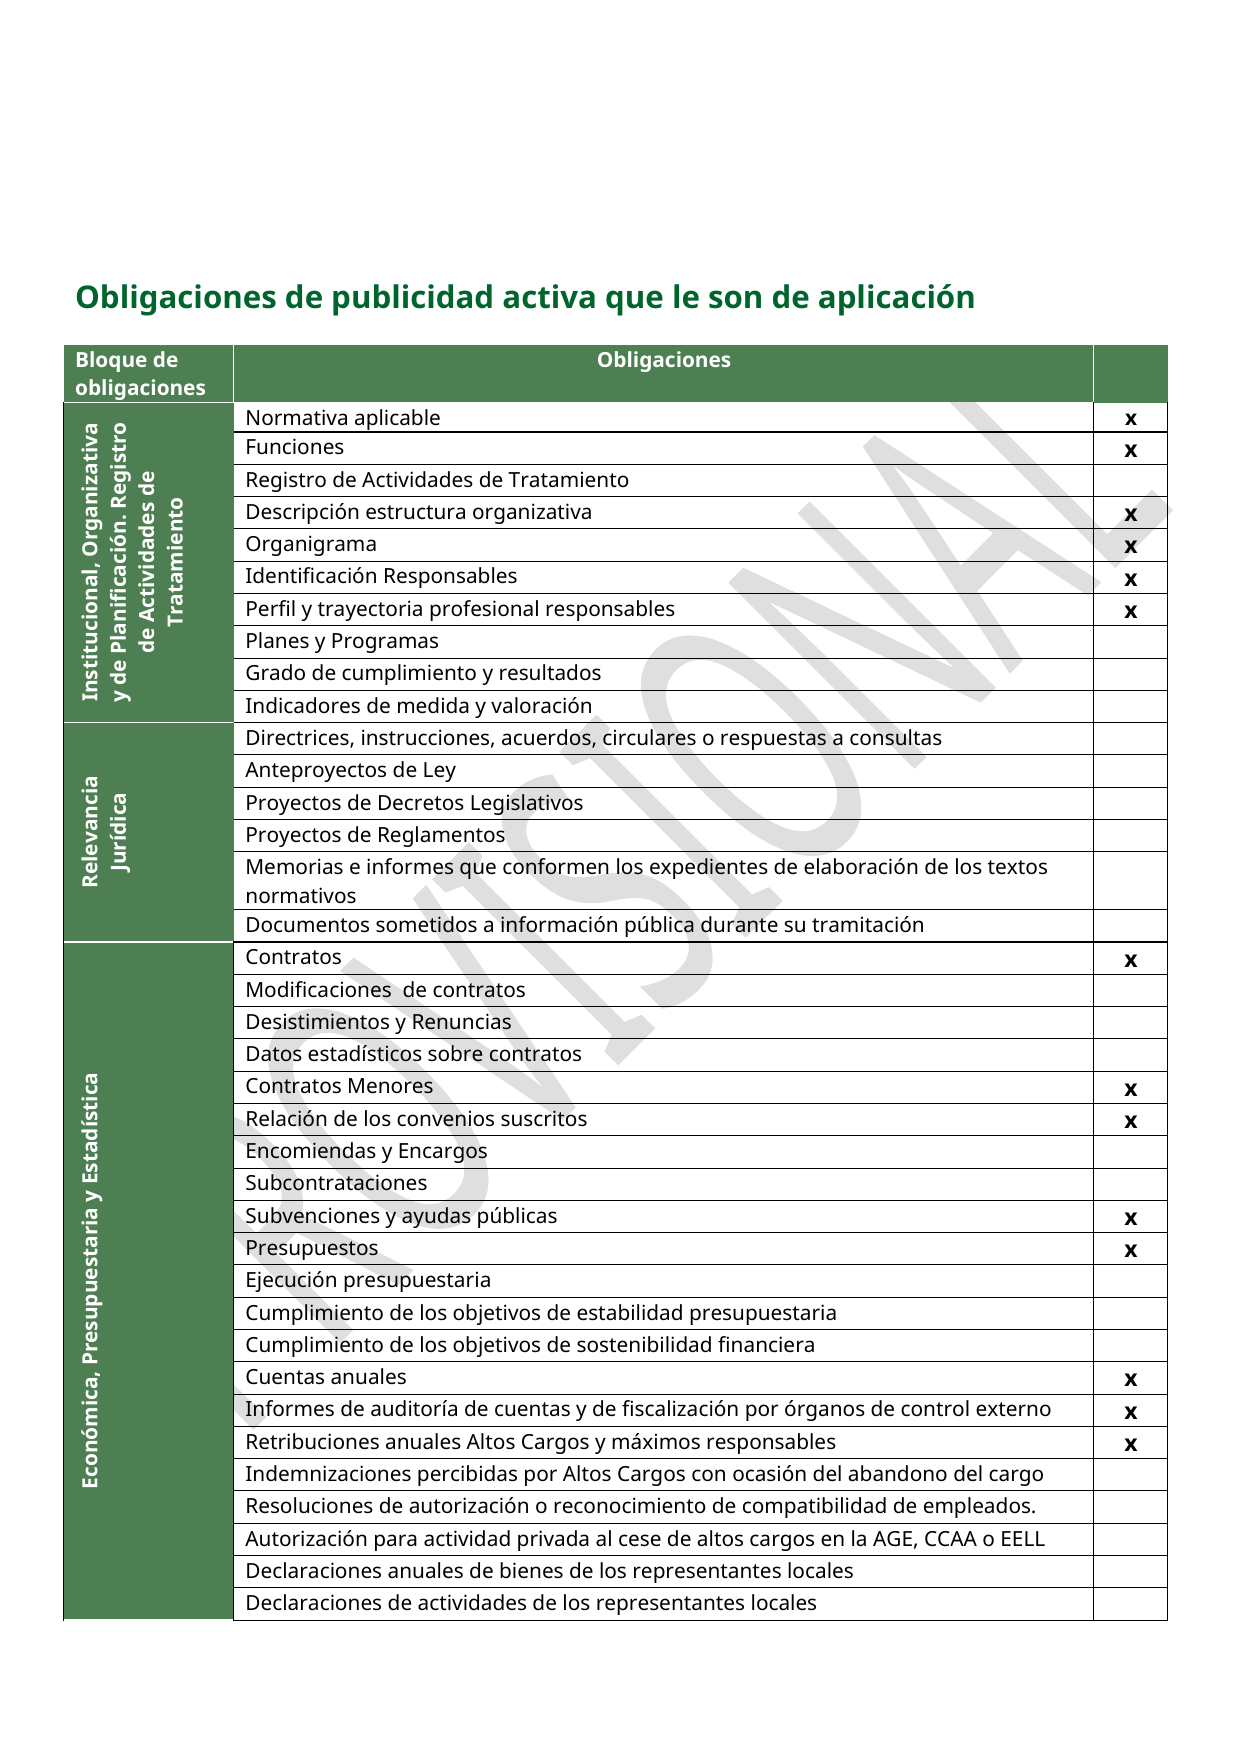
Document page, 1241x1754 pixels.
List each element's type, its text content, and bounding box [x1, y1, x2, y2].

table_cell Institucional, Organizativa y de Planificación. Registro de Actividades de Tratamiento [64, 403, 234, 722]
table_cell Retribuciones anuales Altos Cargos y máximos responsables [234, 1427, 1093, 1458]
table_cell [1094, 723, 1167, 754]
table_cell [1094, 1265, 1167, 1297]
table_cell x [1094, 1395, 1167, 1426]
table_cell Proyectos de Reglamentos [234, 820, 1093, 851]
table_cell [1094, 788, 1167, 819]
table_cell [1094, 755, 1167, 787]
table_header Obligaciones [234, 345, 1093, 402]
table_cell [1094, 1039, 1167, 1071]
table_header Bloque de obligaciones [64, 345, 233, 402]
table_cell [1094, 1524, 1167, 1555]
table_cell [1094, 659, 1167, 690]
table_cell Económica, Presupuestaria y Estadística [64, 943, 233, 1619]
table_cell x [1094, 594, 1167, 625]
table_cell Presupuestos [234, 1233, 1093, 1264]
table_cell [1094, 975, 1167, 1006]
table_cell Documentos sometidos a información pública durante su tramitación [234, 910, 1093, 941]
table_cell [1094, 1136, 1167, 1167]
table_cell x [1094, 497, 1167, 528]
table_cell x [1094, 562, 1167, 593]
table_cell Relevancia Jurídica [64, 723, 234, 941]
table_cell Subvenciones y ayudas públicas [234, 1201, 1093, 1232]
table_cell [1094, 1007, 1167, 1038]
table_cell Funciones [234, 433, 1093, 464]
table_cell x [1094, 1233, 1167, 1264]
table_cell x [1094, 1104, 1167, 1135]
table_cell [1094, 1330, 1167, 1361]
table_cell Modificaciones de contratos [234, 975, 1093, 1006]
table_cell Relación de los convenios suscritos [234, 1104, 1093, 1135]
table_cell x [1094, 1201, 1167, 1232]
table_cell Identificación Responsables [234, 562, 1093, 593]
table_cell [1094, 1169, 1167, 1200]
table_cell Encomiendas y Encargos [234, 1136, 1093, 1167]
table_cell Cumplimiento de los objetivos de sostenibilidad financiera [234, 1330, 1093, 1361]
table_cell [1094, 1459, 1167, 1490]
table_cell Indemnizaciones percibidas por Altos Cargos con ocasión del abandono del cargo [234, 1459, 1093, 1490]
table_cell [1094, 626, 1167, 657]
table_cell Proyectos de Decretos Legislativos [234, 788, 1093, 819]
table_cell x [1094, 433, 1167, 464]
table_cell Contratos Menores [234, 1072, 1093, 1103]
table_cell x [1094, 1362, 1167, 1393]
table_cell x [1094, 529, 1167, 561]
table_cell Resoluciones de autorización o reconocimiento de compatibilidad de empleados. [234, 1491, 1093, 1523]
table_cell [1094, 1556, 1167, 1587]
table_cell Contratos [234, 943, 1093, 974]
table_cell Indicadores de medida y valoración [234, 691, 1093, 722]
table_cell [1094, 1588, 1167, 1619]
table_cell Informes de auditoría de cuentas y de fiscalización por órganos de control externo [234, 1395, 1093, 1426]
table_cell [1094, 820, 1167, 851]
table_cell Anteproyectos de Ley [234, 755, 1093, 787]
table_cell Organigrama [234, 529, 1093, 561]
table_cell Planes y Programas [234, 626, 1093, 657]
table_cell x [1094, 403, 1167, 431]
table_cell Grado de cumplimiento y resultados [234, 659, 1093, 690]
table_cell Directrices, instrucciones, acuerdos, circulares o respuestas a consultas [234, 723, 1093, 754]
table_cell Memorias e informes que conformen los expedientes de elaboración de los textos normativos [234, 852, 1093, 909]
text Obligaciones de publicidad activa que le son de aplicación [75, 275, 1165, 318]
table_cell x [1094, 943, 1167, 974]
table_cell Cumplimiento de los objetivos de estabilidad presupuestaria [234, 1298, 1093, 1329]
table_cell [1094, 910, 1167, 941]
table_cell x [1094, 1072, 1167, 1103]
table_cell Cuentas anuales [234, 1362, 1093, 1393]
table_cell [1094, 465, 1167, 496]
table_cell [1094, 691, 1167, 722]
table_cell Autorización para actividad privada al cese de altos cargos en la AGE, CCAA o EELL [234, 1524, 1093, 1555]
table_cell Declaraciones de actividades de los representantes locales [234, 1588, 1093, 1619]
table_cell Normativa aplicable [234, 402, 1093, 431]
table_cell Declaraciones anuales de bienes de los representantes locales [234, 1556, 1093, 1587]
table_cell Desistimientos y Renuncias [234, 1007, 1093, 1038]
table_cell Registro de Actividades de Tratamiento [234, 465, 1093, 496]
table_header [1094, 345, 1167, 402]
table_cell [1094, 852, 1167, 909]
table_cell Ejecución presupuestaria [234, 1265, 1093, 1297]
table_cell x [1094, 1427, 1167, 1458]
table_cell Subcontrataciones [234, 1169, 1093, 1200]
table_cell Descripción estructura organizativa [234, 497, 1093, 528]
table_cell [1094, 1491, 1167, 1523]
table_cell [1094, 1298, 1167, 1329]
table_cell Perfil y trayectoria profesional responsables [234, 594, 1093, 625]
table_cell Datos estadísticos sobre contratos [234, 1039, 1093, 1071]
